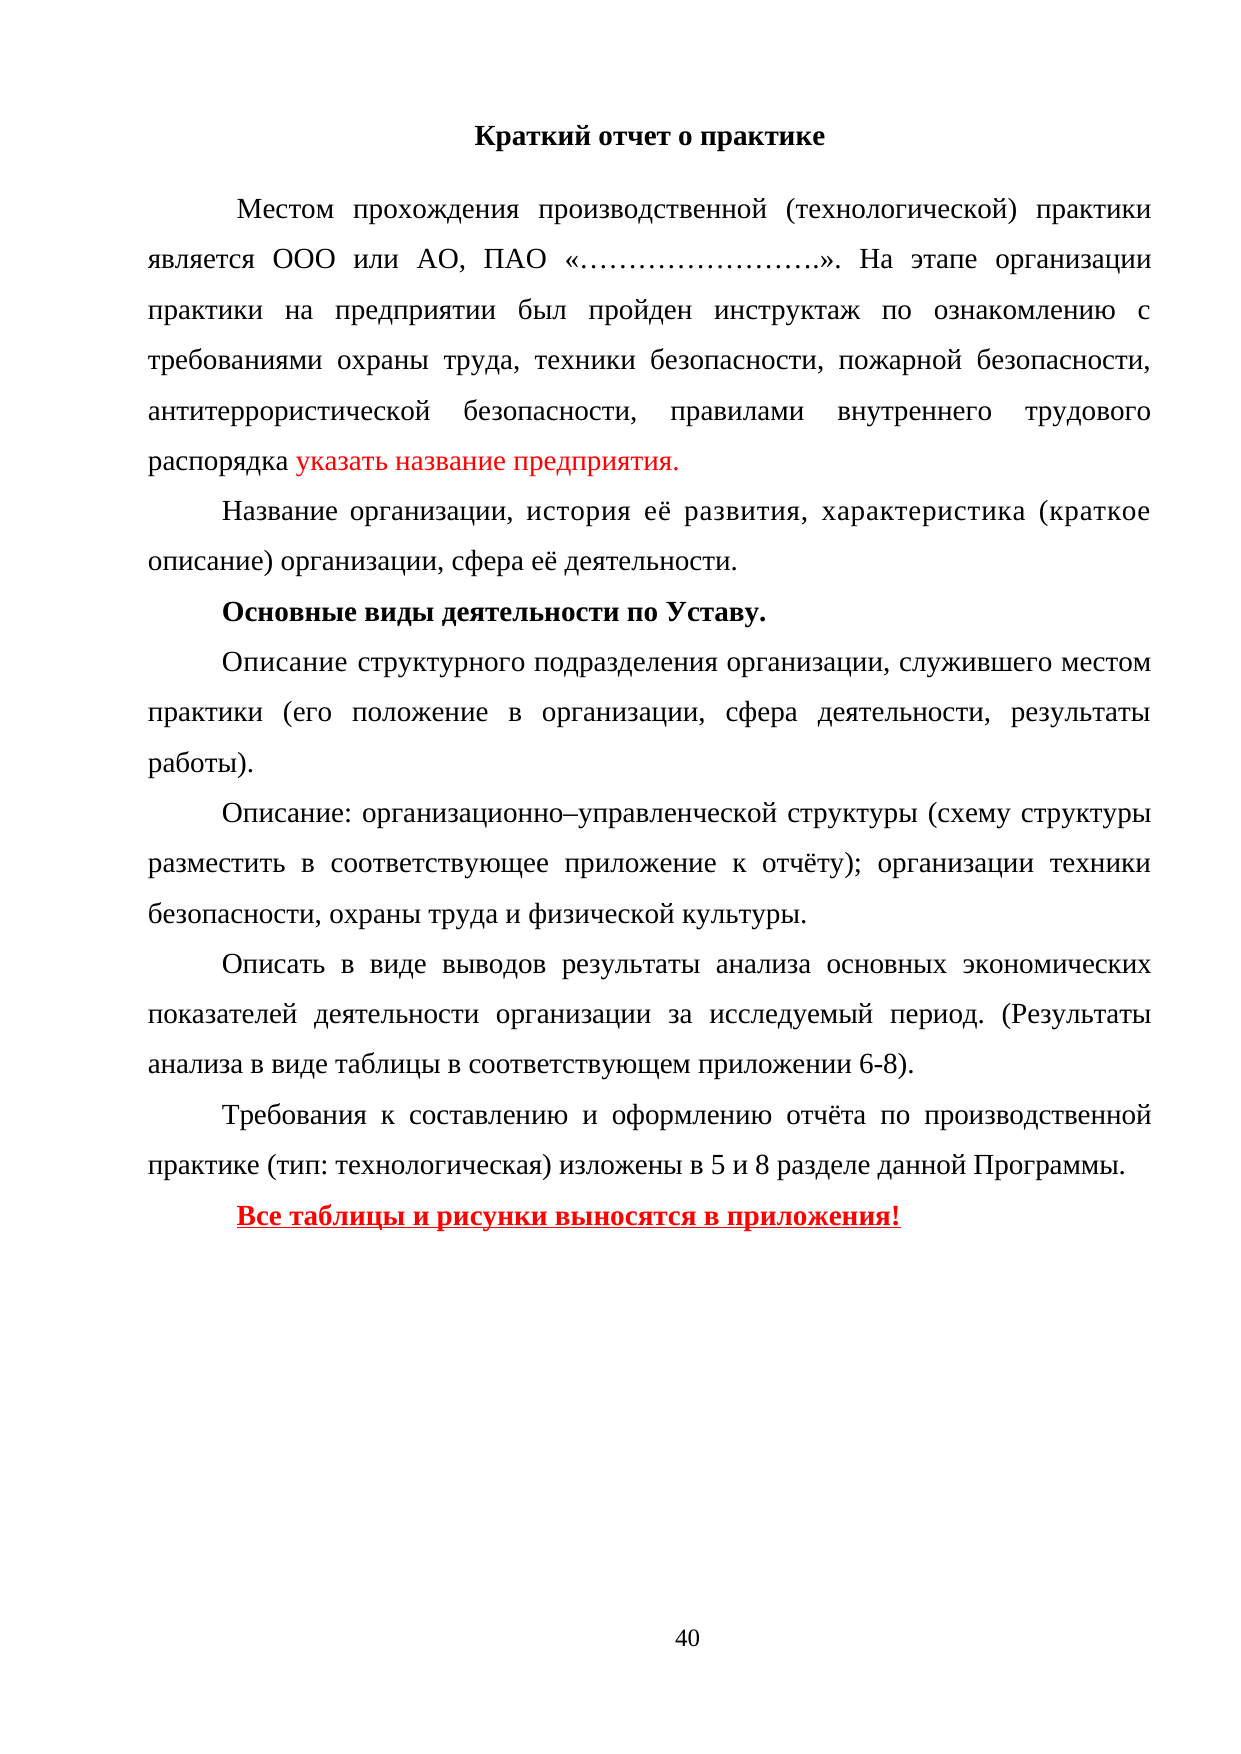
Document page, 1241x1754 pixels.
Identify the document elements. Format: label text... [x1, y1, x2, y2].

text Название организации, история её развития, характеристика (краткое описание) организации, сфера её деятельности. [148, 493, 1152, 577]
text Описать в виде выводов результаты анализа основных экономических показателей деятельности организации за исследуемый период. (Результаты анализа в виде таблицы в соответствующем приложении 6-8). [148, 946, 1152, 1080]
text Основные виды деятельности по Уставу. [148, 594, 1152, 627]
text Описание: организационно–управленческой структуры (схему структуры разместить в соответствующее приложение к отчёту); организации техники безопасности, охраны труда и физической культуры. [148, 795, 1152, 929]
text Все таблицы и рисунки выносятся в приложения! [148, 1198, 1152, 1231]
text Краткий отчет о практике [148, 118, 1152, 152]
text Местом прохождения производственной (технологической) практики является ООО или АО, ПАО «…………………….». На этапе организации практики на предприятии был пройден инструктаж по ознакомлению с требованиями охраны труда, техники безопасности, пожарной безопасности, антитеррористической безопасности, правилами внутреннего трудового распорядка указать название предприятия. [148, 191, 1152, 476]
text Требования к составлению и оформлению отчёта по производственной практике (тип: технологическая) изложены в 5 и 8 разделе данной Программы. [148, 1097, 1152, 1181]
text Описание структурного подразделения организации, служившего местом практики (его положение в организации, сфера деятельности, результаты работы). [148, 644, 1152, 778]
